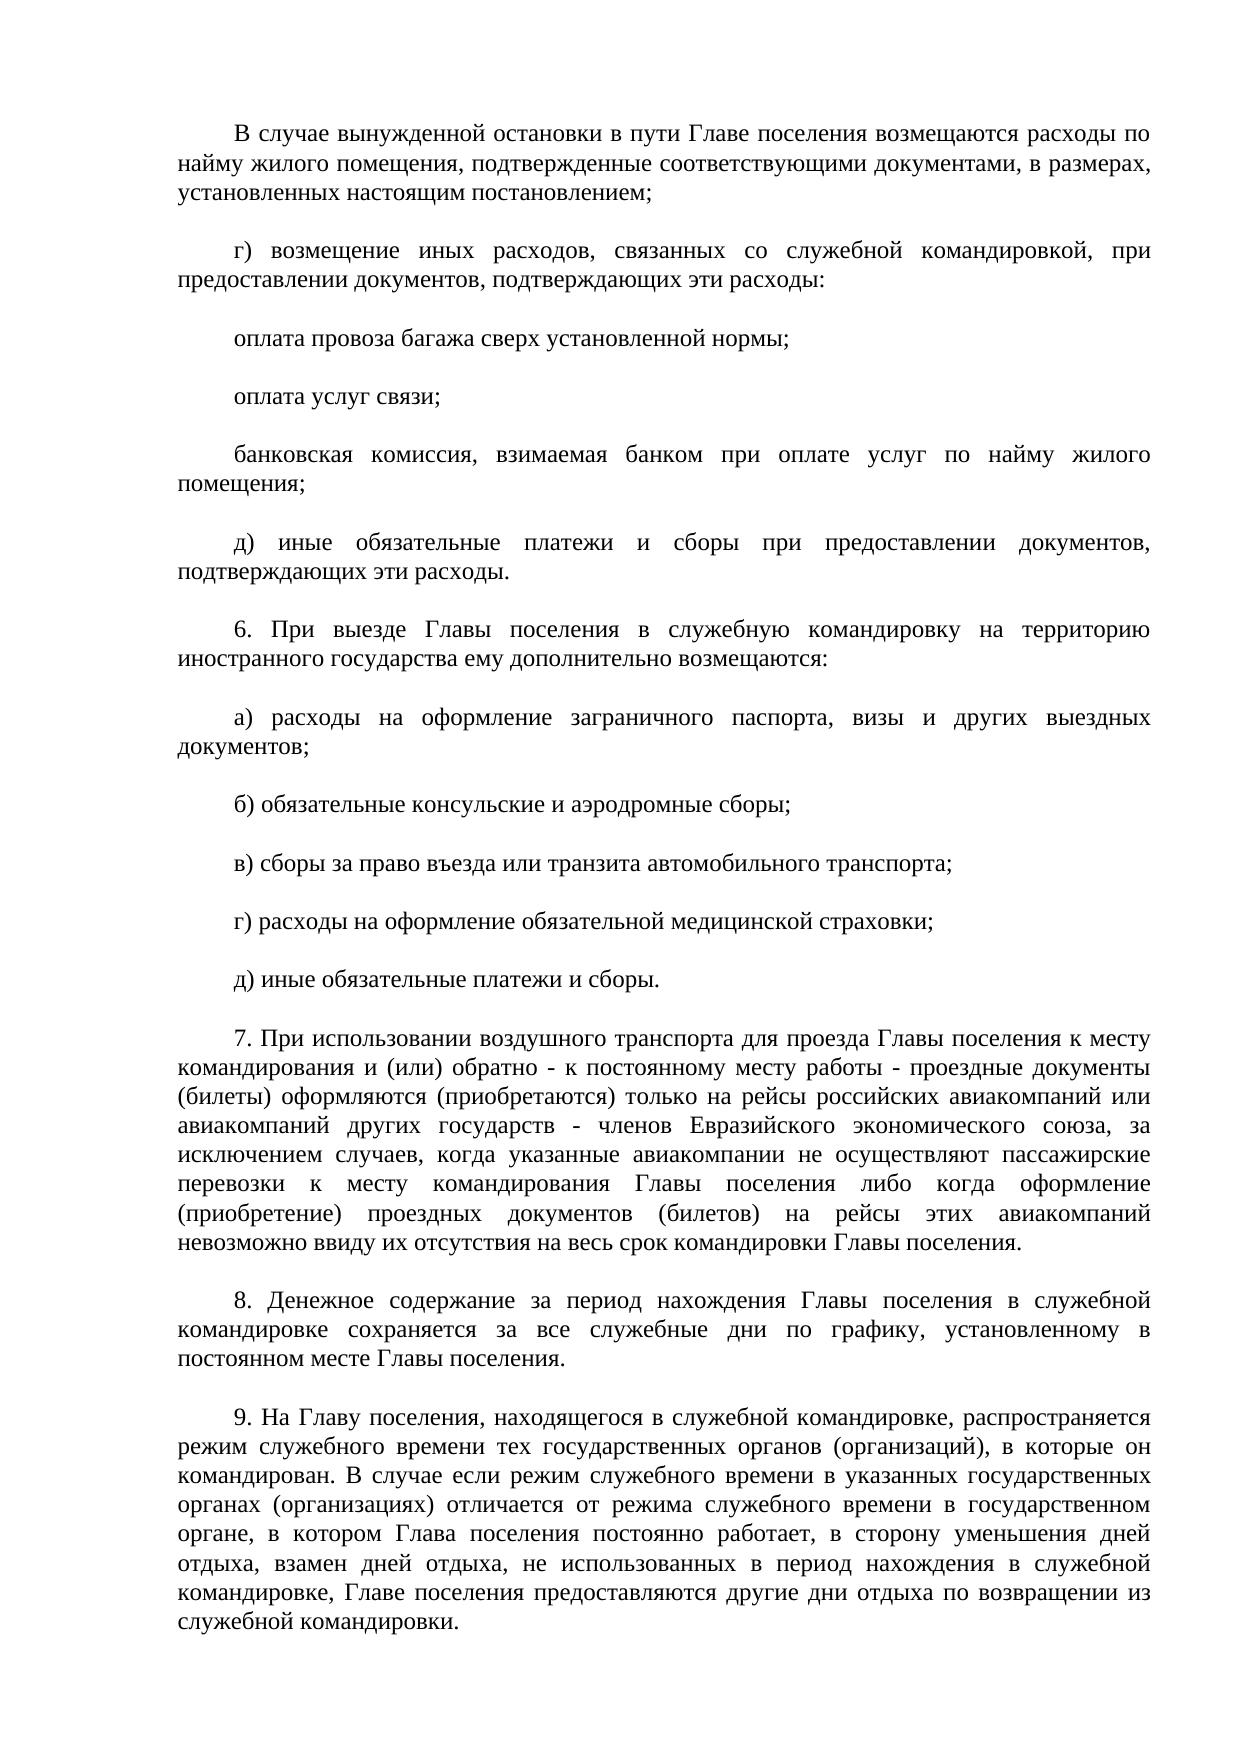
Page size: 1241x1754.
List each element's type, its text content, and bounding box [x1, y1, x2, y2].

text д) иные обязательные платежи и сборы. [177, 964, 1152, 993]
text б) обязательные консульские и аэродромные сборы; [177, 789, 1152, 818]
text 7. При использовании воздушного транспорта для проезда Главы поселения к месту командирования и (или) обратно - к постоянному месту работы - проездные документы (билеты) оформляются (приобретаются) только на рейсы российских авиакомпаний или авиакомпаний других государств - членов Евразийского экономического союза, за исключением случаев, когда указанные авиакомпании не осуществляют пассажирские перевозки к месту командирования Главы поселения либо когда оформление (приобретение) проездных документов (билетов) на рейсы этих авиакомпаний невозможно ввиду их отсутствия на весь срок командировки Главы поселения. [177, 1022, 1152, 1256]
text В случае вынужденной остановки в пути Главе поселения возмещаются расходы по найму жилого помещения, подтвержденные соответствующими документами, в размерах, установленных настоящим постановлением; [177, 118, 1152, 206]
text в) сборы за право въезда или транзита автомобильного транспорта; [177, 847, 1152, 876]
text а) расходы на оформление заграничного паспорта, визы и других выездных документов; [177, 701, 1152, 760]
text банковская комиссия, взимаемая банком при оплате услуг по найму жилого помещения; [177, 439, 1152, 497]
text оплата провоза багажа сверх установленной нормы; [177, 322, 1152, 351]
text г) расходы на оформление обязательной медицинской страховки; [177, 906, 1152, 935]
text оплата услуг связи; [177, 381, 1152, 410]
text 9. На Главу поселения, находящегося в служебной командировке, распространяется режим служебного времени тех государственных органов (организаций), в которые он командирован. В случае если режим служебного времени в указанных государственных органах (организациях) отличается от режима служебного времени в государственном органе, в котором Глава поселения постоянно работает, в сторону уменьшения дней отдыха, взамен дней отдыха, не использованных в период нахождения в служебной командировке, Главе поселения предоставляются другие дни отдыха по возвращении из служебной командировки. [177, 1401, 1152, 1635]
text 8. Денежное содержание за период нахождения Главы поселения в служебной командировке сохраняется за все служебные дни по графику, установленному в постоянном месте Главы поселения. [177, 1285, 1152, 1372]
text 6. При выезде Главы поселения в служебную командировку на территорию иностранного государства ему дополнительно возмещаются: [177, 614, 1152, 672]
text г) возмещение иных расходов, связанных со служебной командировкой, при предоставлении документов, подтверждающих эти расходы: [177, 235, 1152, 293]
text д) иные обязательные платежи и сборы при предоставлении документов, подтверждающих эти расходы. [177, 526, 1152, 585]
